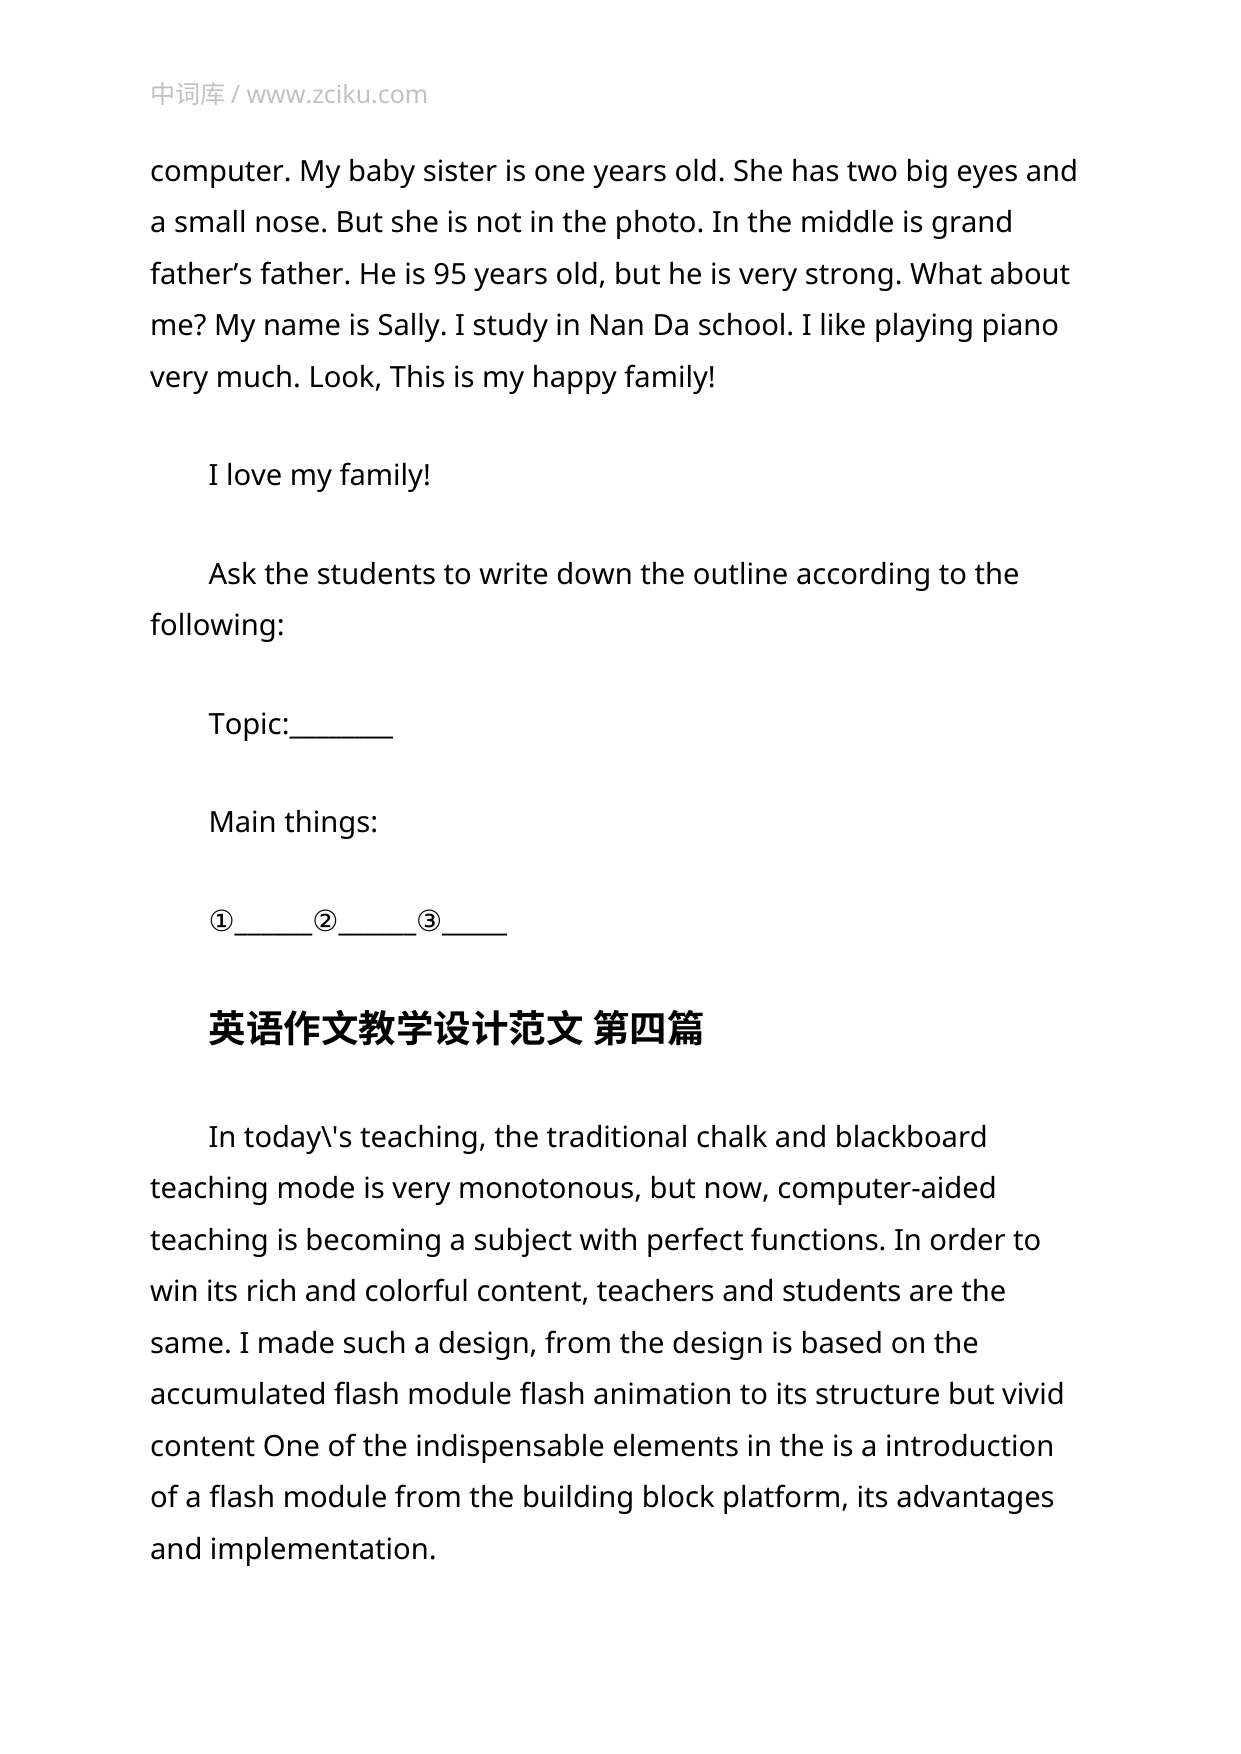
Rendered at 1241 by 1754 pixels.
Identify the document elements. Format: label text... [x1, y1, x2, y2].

text 英语作文教学设计范文 第四篇 [150, 998, 1090, 1053]
text Topic:________ [150, 703, 1090, 743]
text ①______②______③_____ [150, 900, 1090, 940]
text In today\'s teaching, the traditional chalk and blackboard teaching mode is very monotonous, but now, computer-aided teaching is becoming a subject with perfect functions. In order to win its rich and colorful content, teachers and students are the same. I made such a design, from the design is based on the accumulated flash module flash animation to its structure but vivid content One of the indispensable elements in the is a introduction of a flash module from the building block platform, its advantages and implementation. [150, 1116, 1090, 1568]
text Main things: [150, 802, 1090, 841]
text Ask the students to write down the outline according to the following: [150, 553, 1090, 644]
text I love my family! [150, 455, 1090, 494]
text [150, 150, 1090, 396]
